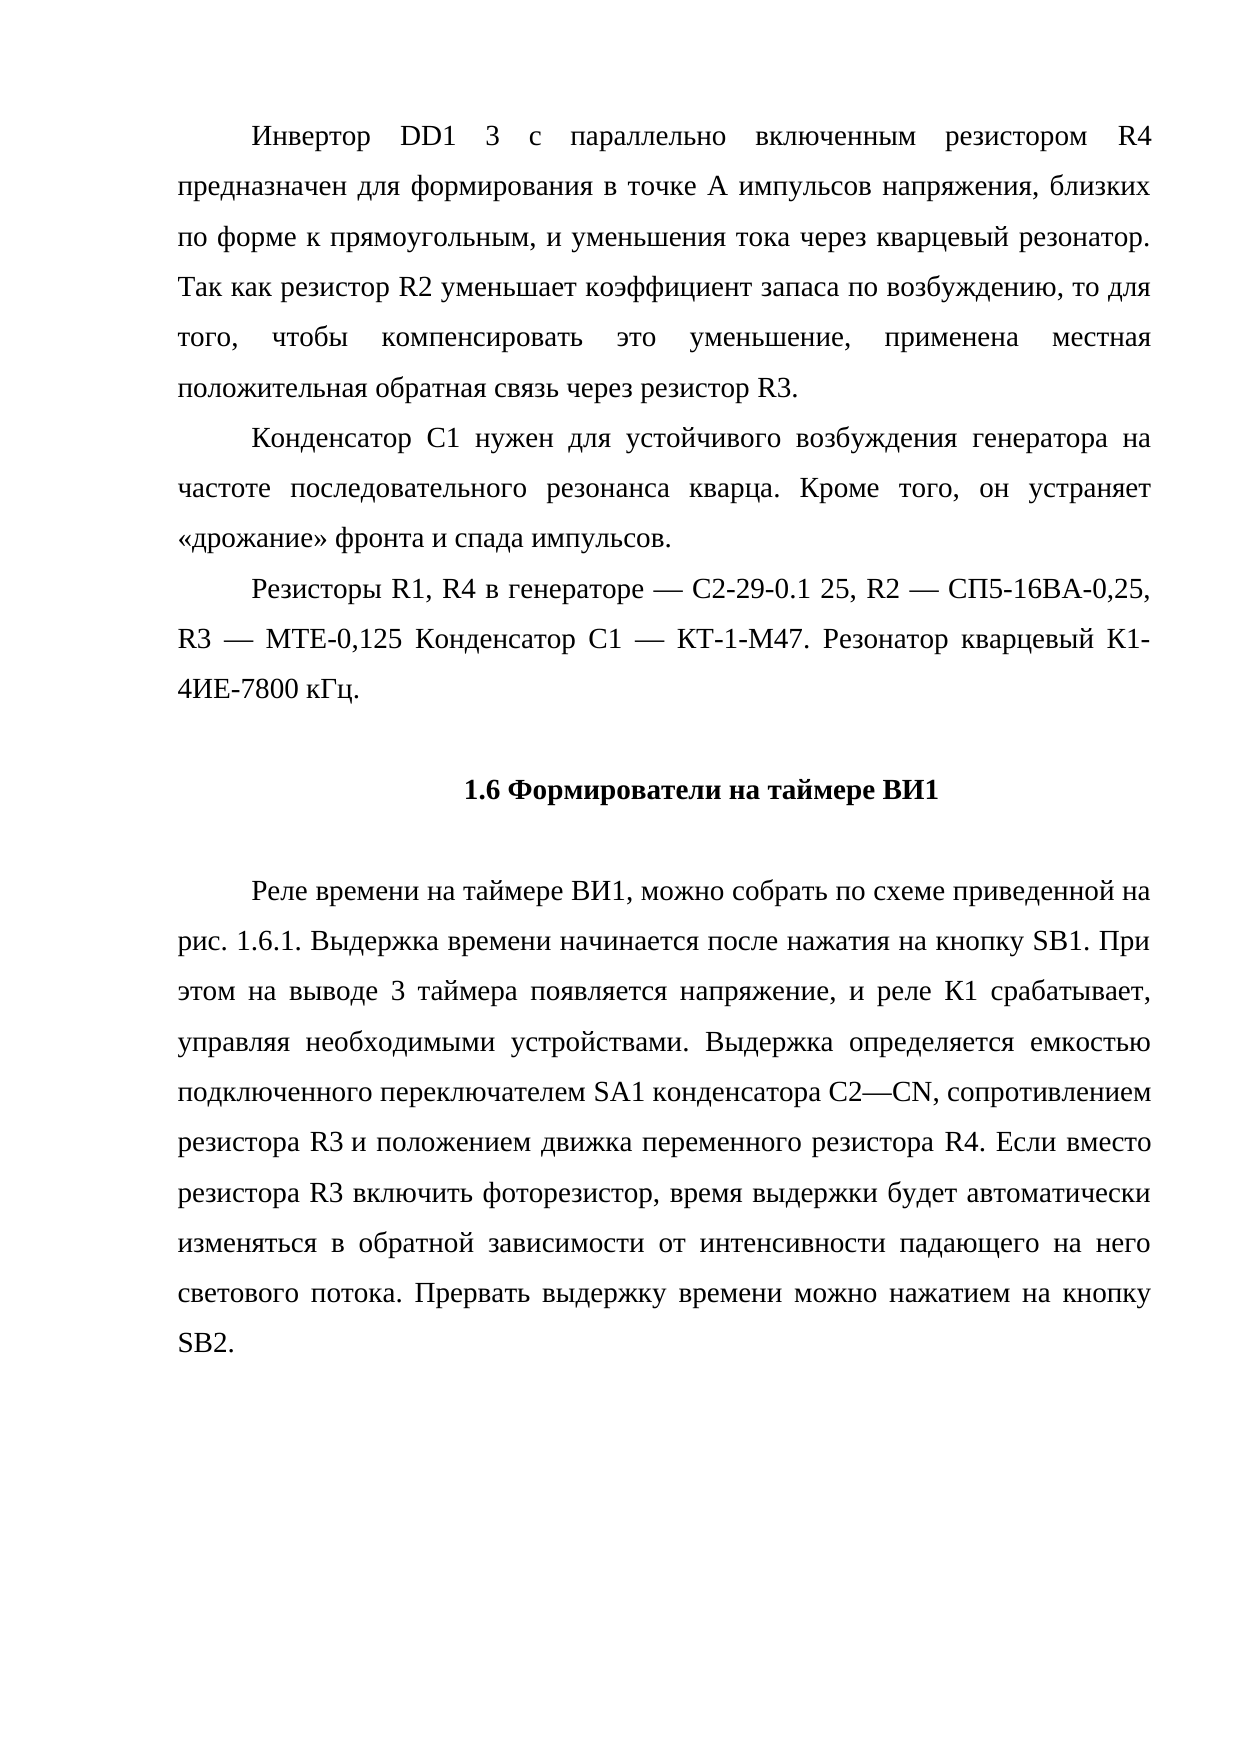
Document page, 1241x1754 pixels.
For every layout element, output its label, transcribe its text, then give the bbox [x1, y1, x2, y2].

text Конденсатор С1 нужен для устойчивого возбуждения генератора на частоте последовательного резонанса кварца. Кроме того, он устраняет «дрожание» фронта и спада импульсов. [177, 420, 1152, 554]
text Инвертор DD1 3 с параллельно включенным резистором R4 предназначен для формирования в точке А импульсов напряжения, близких по форме к прямоугольным, и уменьшения тока через кварцевый резонатор. Так как резистор R2 уменьшает коэффициент запаса по возбуждению, то для того, чтобы компенсировать это уменьшение, применена местная положительная обратная связь через резистор R3. [177, 118, 1152, 403]
subtitle 1.6 Формирователи на таймере ВИ1 [177, 772, 1152, 806]
text Реле времени на таймере ВИ1, можно собрать по схеме приведенной на рис. 1.6.1. Выдержка времени начинается после нажатия на кнопку SB1. При этом на выводе 3 таймера появляется напряжение, и реле К1 срабатывает, управляя необходимыми устройствами. Выдержка определяется емкостью подключенного переключателем SA1 конденсатора С2—CN, сопротивлением резистора R3 и положением движка переменного резистора R4. Если вместо резистора R3 включить фоторезистор, время выдержки будет автоматически изменяться в обратной зависимости от интенсивности падающего на него светового потока. Прервать выдержку времени можно нажатием на кнопку SB2. [177, 873, 1152, 1359]
text Резисторы R1, R4 в генераторе — С2-29-0.1 25, R2 — СП5-16ВА-0,25, R3 — МТЕ-0,125 Конденсатор С1 — КТ-1-М47. Резонатор кварцевый К1-4ИЕ-7800 кГц. [177, 571, 1152, 705]
